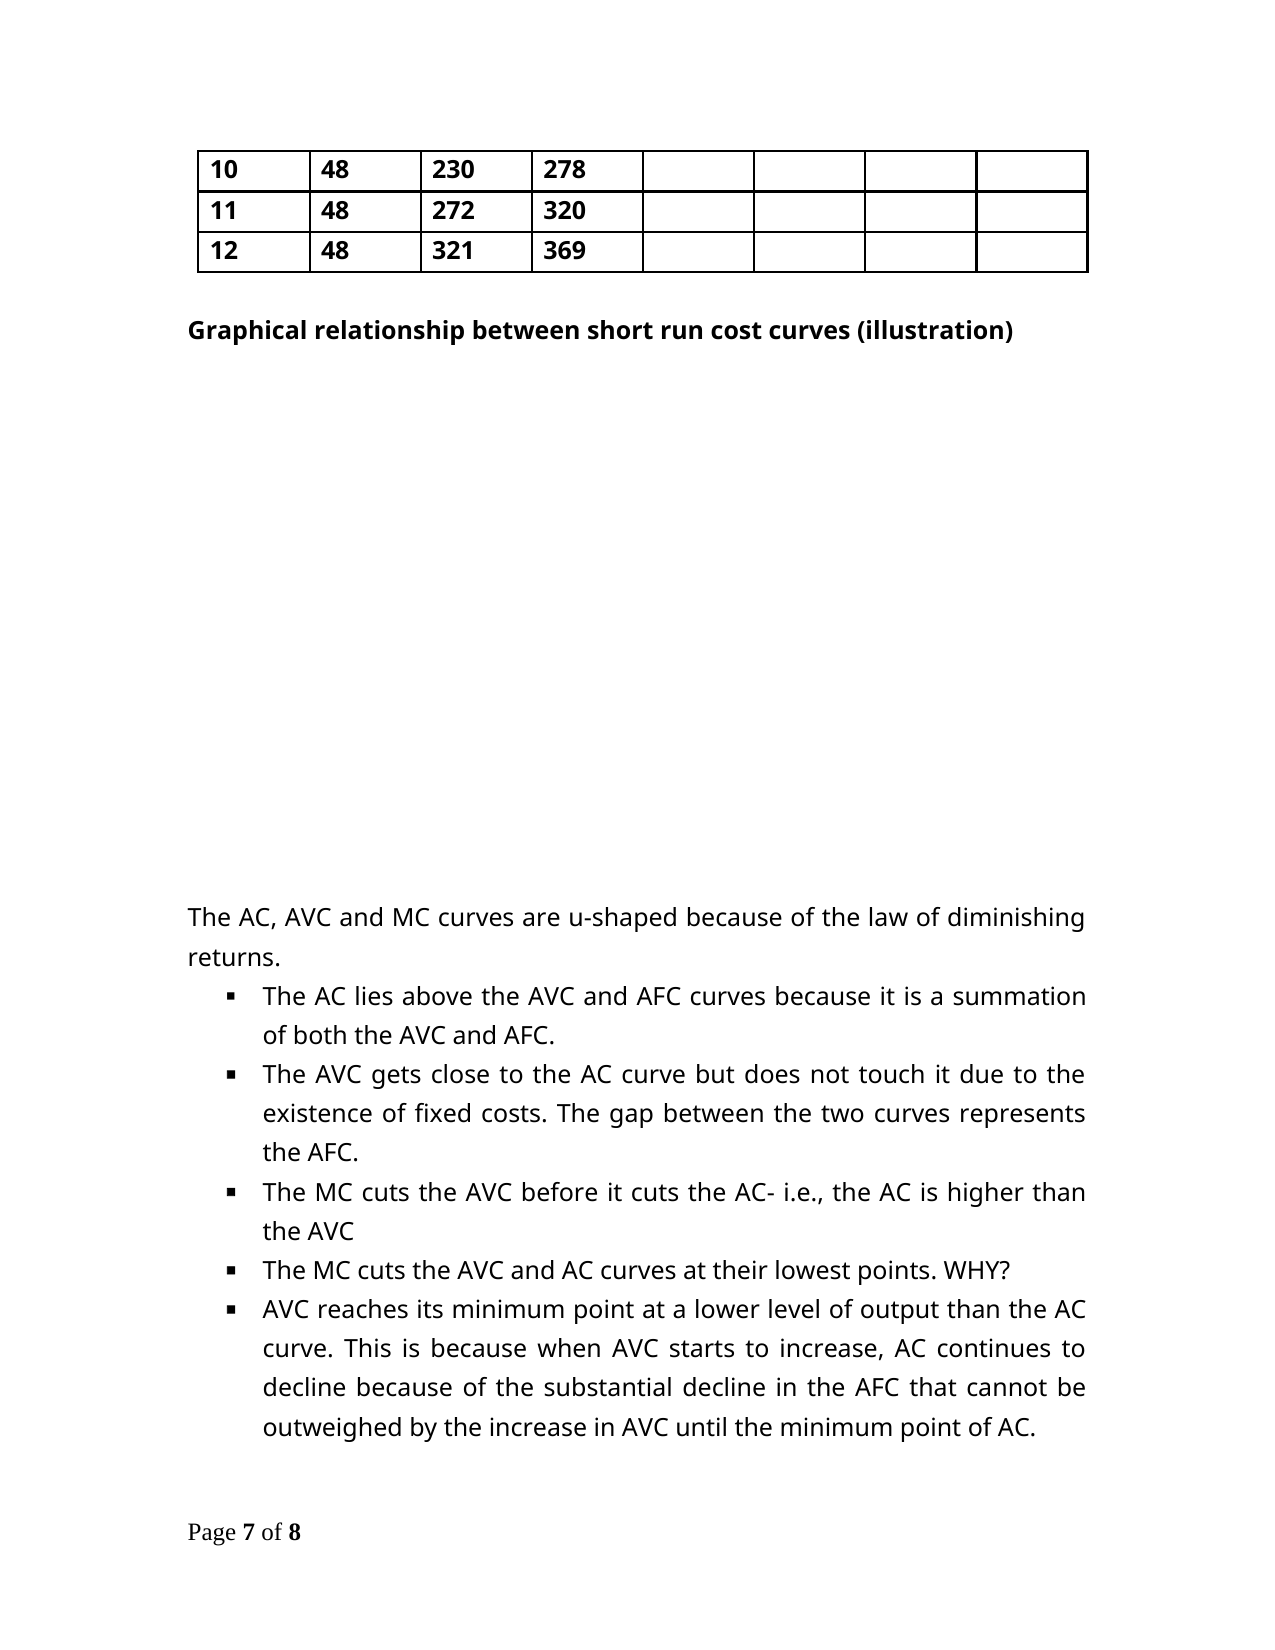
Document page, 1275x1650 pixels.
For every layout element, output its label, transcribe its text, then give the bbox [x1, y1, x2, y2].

text Graphical relationship between short run cost curves (illustration) [187, 312, 1087, 347]
table_cell [755, 152, 864, 190]
table_cell 48 [311, 193, 420, 231]
table_cell 48 [311, 233, 420, 271]
list The AVC gets close to the AC curve but does not touch it due to the existence of fixed costs. The gap between the two curves represents the AFC. [225, 1057, 1087, 1169]
table_cell [978, 233, 1086, 271]
table_cell 278 [533, 152, 642, 190]
table_cell 321 [422, 233, 531, 271]
list The AC lies above the AVC and AFC curves because it is a summation of both the AVC and AFC. [225, 978, 1087, 1052]
table_cell [866, 193, 975, 231]
table_cell [644, 233, 753, 271]
table_cell [866, 152, 975, 190]
table_cell 272 [422, 193, 531, 231]
table_cell 369 [533, 233, 642, 271]
table_cell [755, 233, 864, 271]
table_cell [978, 152, 1086, 190]
table_cell 48 [311, 152, 420, 190]
table_cell 10 [199, 152, 309, 190]
table_cell 12 [199, 233, 309, 271]
table_cell [755, 193, 864, 231]
table_cell 320 [533, 193, 642, 231]
table_cell [644, 193, 753, 231]
list The MC cuts the AVC before it cuts the AC- i.e., the AC is higher than the AVC [225, 1174, 1087, 1247]
list AVC reaches its minimum point at a lower level of output than the AC curve. This is because when AVC starts to increase, AC continues to decline because of the substantial decline in the AFC that cannot be outweighed by the increase in AVC until the minimum point of AC. [225, 1292, 1087, 1443]
table_cell [866, 233, 975, 271]
list The MC cuts the AVC and AC curves at their lowest points. WHY? [225, 1252, 1087, 1287]
table_cell [644, 152, 753, 190]
text The AC, AVC and MC curves are u-shaped because of the law of diminishing returns. [187, 900, 1087, 973]
table_cell 230 [422, 152, 531, 190]
table_cell 11 [199, 193, 309, 231]
table_cell [978, 193, 1086, 231]
